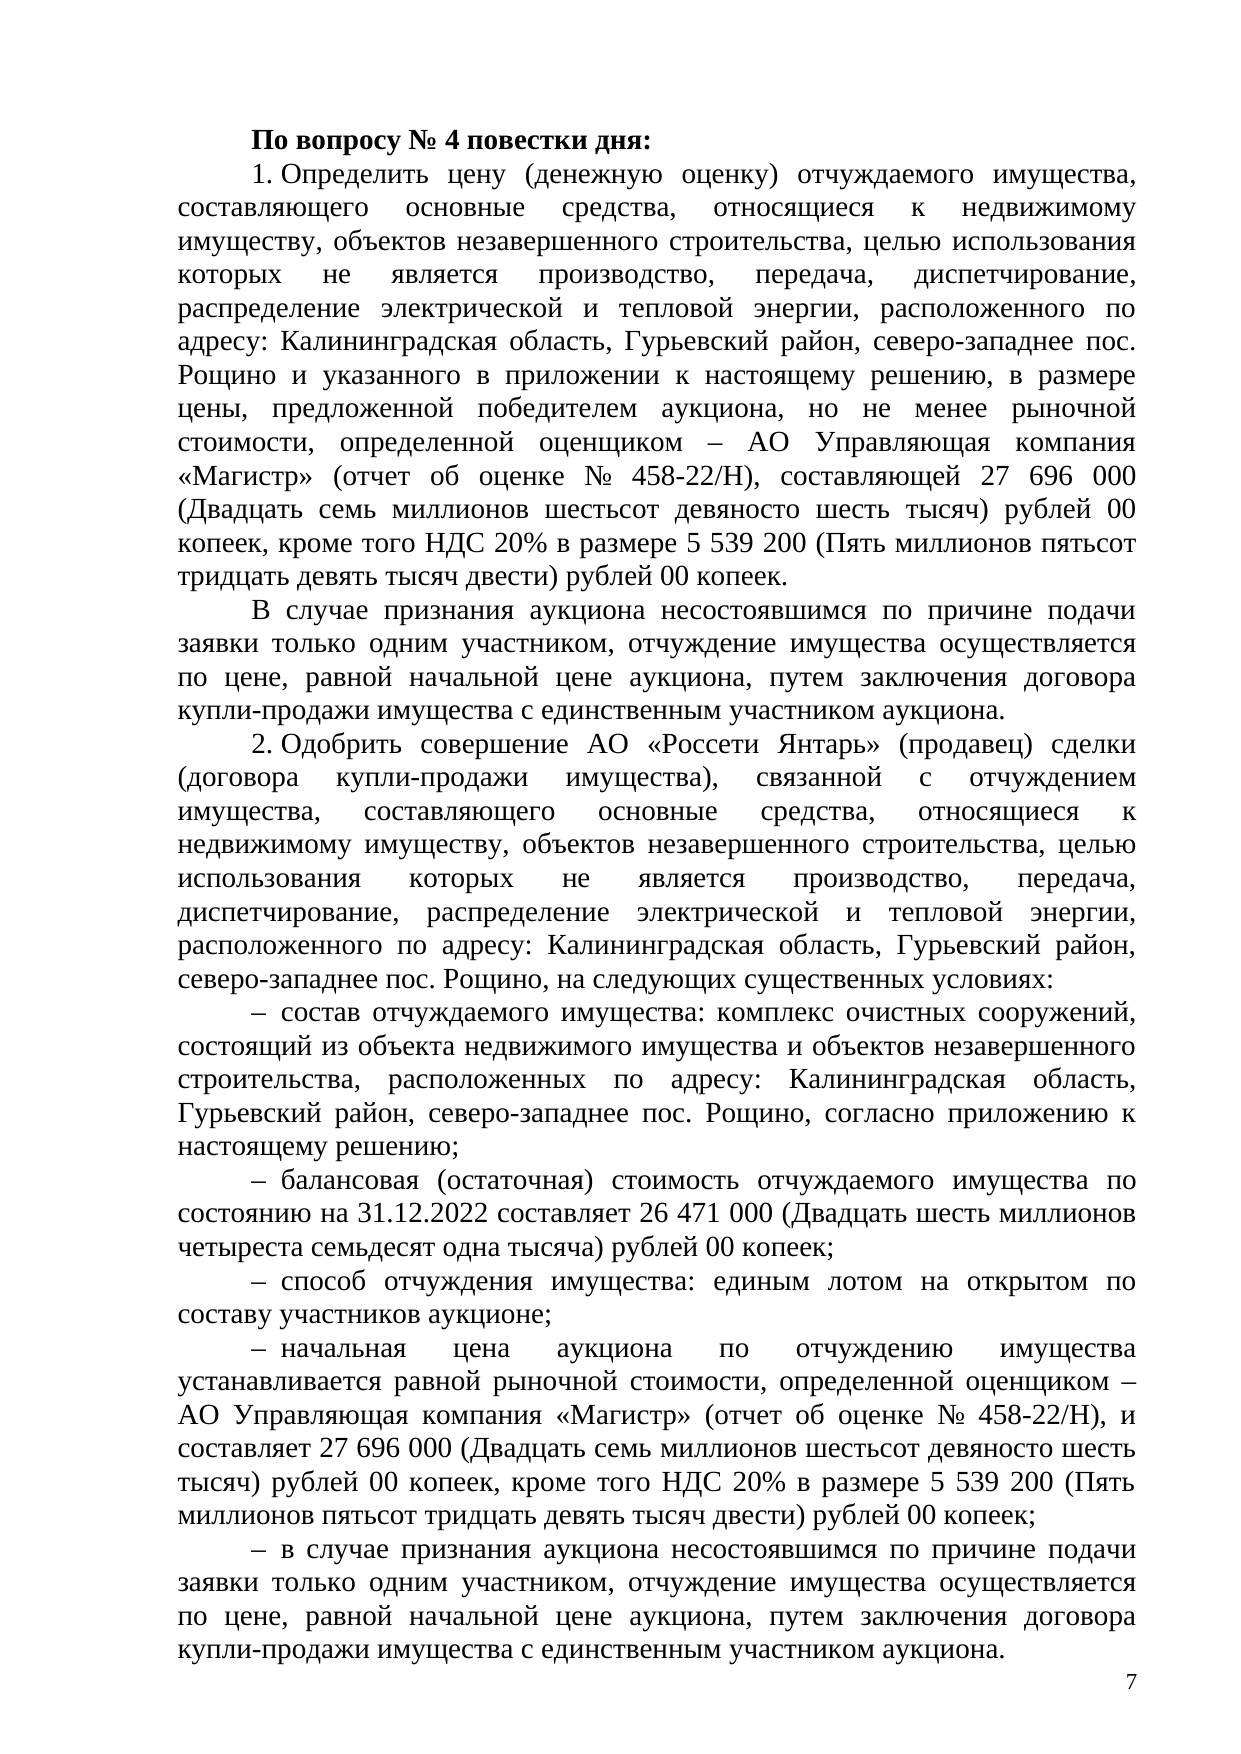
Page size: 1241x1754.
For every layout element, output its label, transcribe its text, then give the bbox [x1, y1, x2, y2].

text По вопросу № 4 повестки дня: [177, 122, 1137, 156]
text – способ отчуждения имущества: единым лотом на открытом по составу участников аукционе; [177, 1263, 1137, 1330]
text 2. Одобрить совершение АО «Россети Янтарь» (продавец) сделки (договора купли-продажи имущества), связанной с отчуждением имущества, составляющего основные средства, относящиеся к недвижимому имуществу, объектов незавершенного строительства, целью использования которых не является производство, передача, диспетчирование, распределение электрической и тепловой энергии, расположенного по адресу: Калининградская область, Гурьевский район, северо-западнее пос. Рощино, на следующих существенных условиях: [177, 726, 1137, 994]
text В случае признания аукциона несостоявшимся по причине подачи заявки только одним участником, отчуждение имущества осуществляется по цене, равной начальной цене аукциона, путем заключения договора купли-продажи имущества с единственным участником аукциона. [177, 592, 1137, 726]
text – состав отчуждаемого имущества: комплекс очистных сооружений, состоящий из объекта недвижимого имущества и объектов незавершенного строительства, расположенных по адресу: Калининградская область, Гурьевский район, северо-западнее пос. Рощино, согласно приложению к настоящему решению; [177, 994, 1137, 1162]
text 1. Определить цену (денежную оценку) отчуждаемого имущества, составляющего основные средства, относящиеся к недвижимому имуществу, объектов незавершенного строительства, целью использования которых не является производство, передача, диспетчирование, распределение электрической и тепловой энергии, расположенного по адресу: Калининградская область, Гурьевский район, северо-западнее пос. Рощино и указанного в приложении к настоящему решению, в размере цены, предложенной победителем аукциона, но не менее рыночной стоимости, определенной оценщиком – АО Управляющая компания «Магистр» (отчет об оценке № 458-22/Н), составляющей 27 696 000 (Двадцать семь миллионов шестьсот девяносто шесть тысяч) рублей 00 копеек, кроме того НДС 20% в размере 5 539 200 (Пять миллионов пятьсот тридцать девять тысяч двести) рублей 00 копеек. [177, 156, 1137, 592]
text – в случае признания аукциона несостоявшимся по причине подачи заявки только одним участником, отчуждение имущества осуществляется по цене, равной начальной цене аукциона, путем заключения договора купли-продажи имущества с единственным участником аукциона. [177, 1531, 1137, 1665]
text – начальная цена аукциона по отчуждению имущества устанавливается равной рыночной стоимости, определенной оценщиком – АО Управляющая компания «Магистр» (отчет об оценке № 458-22/Н), и составляет 27 696 000 (Двадцать семь миллионов шестьсот девяносто шесть тысяч) рублей 00 копеек, кроме того НДС 20% в размере 5 539 200 (Пять миллионов пятьсот тридцать девять тысяч двести) рублей 00 копеек; [177, 1330, 1137, 1531]
text – балансовая (остаточная) стоимость отчуждаемого имущества по состоянию на 31.12.2022 составляет 26 471 000 (Двадцать шесть миллионов четыреста семьдесят одна тысяча) рублей 00 копеек; [177, 1162, 1137, 1263]
